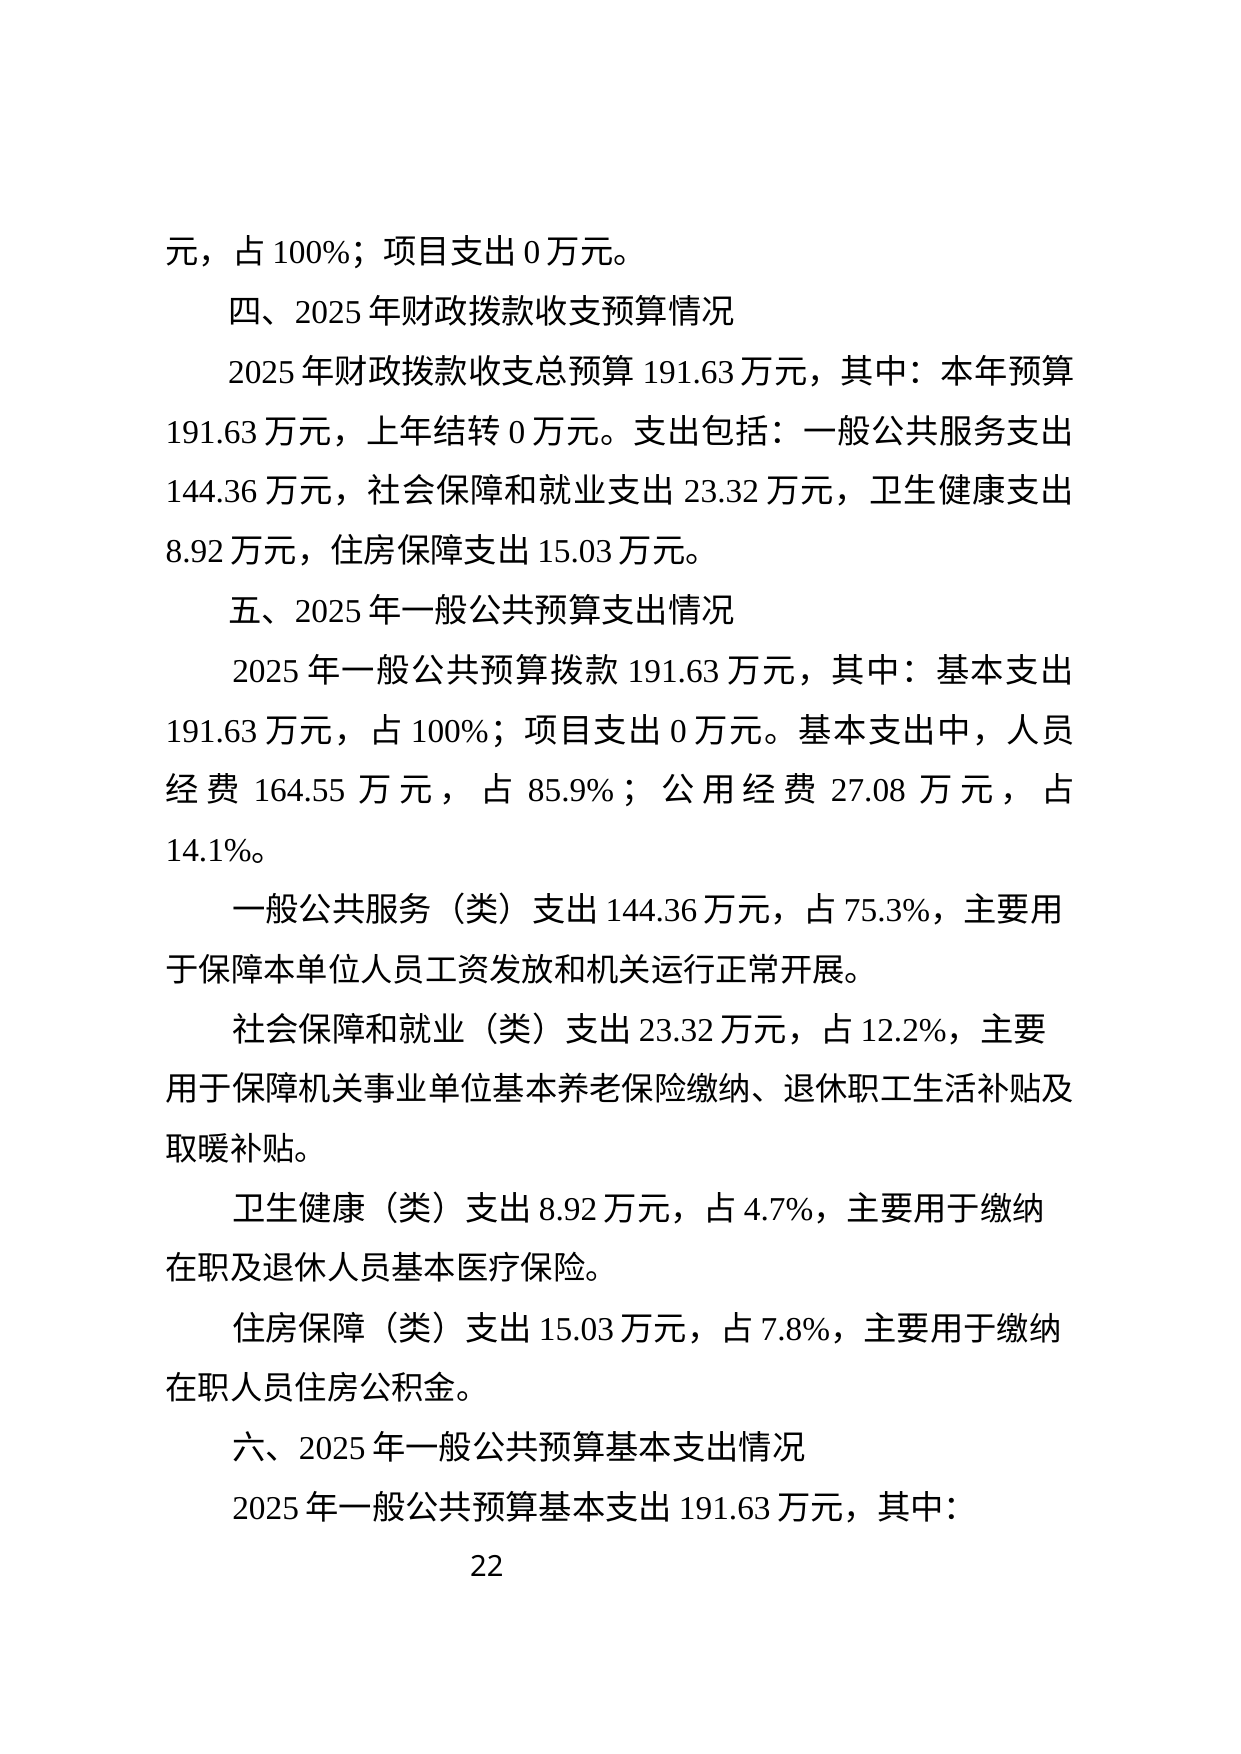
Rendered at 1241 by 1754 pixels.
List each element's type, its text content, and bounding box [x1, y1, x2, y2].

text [165, 219, 1075, 279]
text 2025年一般公共预算拨款191.63万元，其中：基本支出191.63万元，占100%；项目支出0万元。基本支出中，人员经费164.55万元，占85.9%；公用经费27.08万元，占14.1%。 [165, 638, 1075, 877]
text 一般公共服务（类）支出144.36万元，占75.3%，主要用于保障本单位人员工资发放和机关运行正常开展。 [165, 877, 1075, 997]
text 住房保障（类）支出15.03万元，占7.8%，主要用于缴纳在职人员住房公积金。 [165, 1296, 1075, 1415]
text 六、2025年一般公共预算基本支出情况 [165, 1415, 1075, 1475]
text 2025年财政拨款收支总预算191.63万元，其中：本年预算191.63万元，上年结转0万元。支出包括：一般公共服务支出144.36万元，社会保障和就业支出23.32万元，卫生健康支出8.92万元，住房保障支出15.03万元。 [165, 339, 1075, 578]
text 五、2025年一般公共预算支出情况 [165, 578, 1075, 638]
text 卫生健康（类）支出8.92万元，占4.7%，主要用于缴纳在职及退休人员基本医疗保险。 [165, 1176, 1075, 1296]
text 2025年一般公共预算基本支出191.63万元，其中： [165, 1475, 1075, 1535]
text 四、2025年财政拨款收支预算情况 [165, 279, 1075, 339]
text 社会保障和就业（类）支出23.32万元，占12.2%，主要用于保障机关事业单位基本养老保险缴纳、退休职工生活补贴及取暖补贴。 [165, 997, 1075, 1176]
